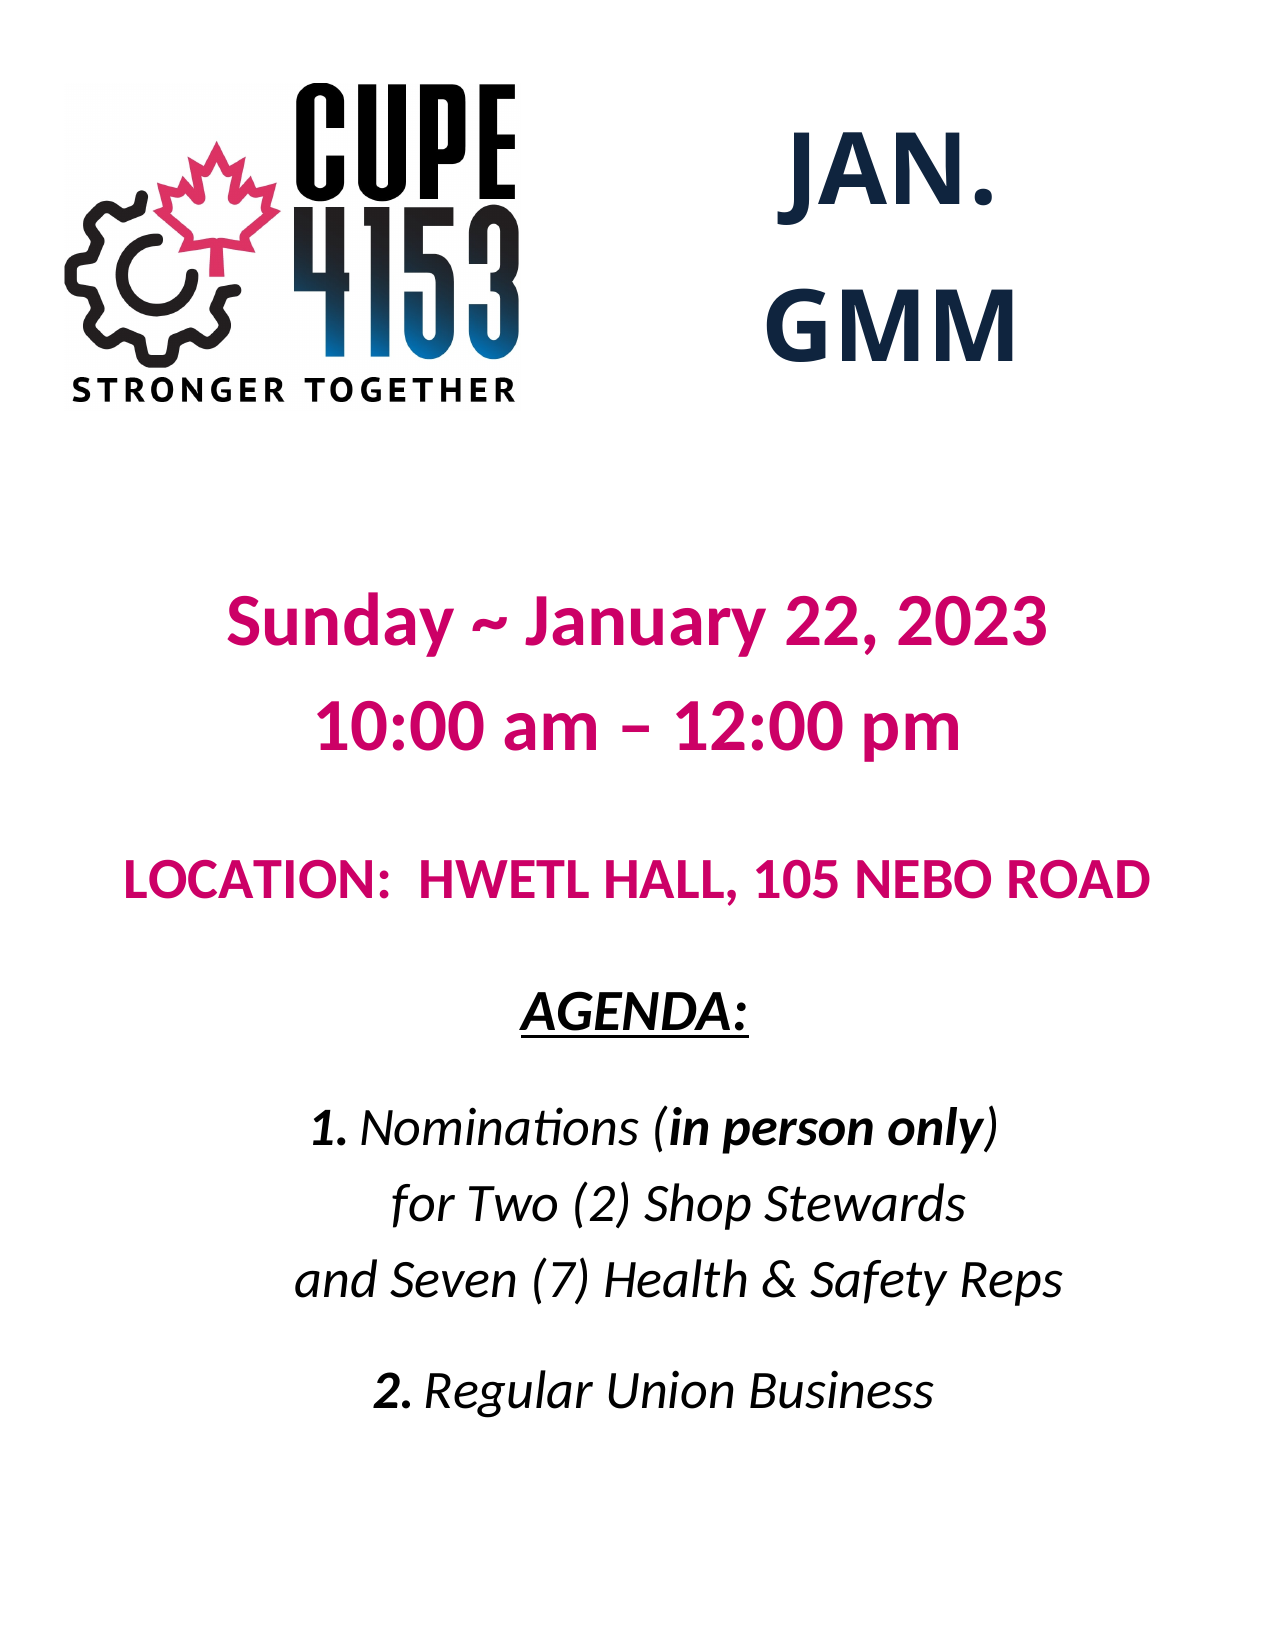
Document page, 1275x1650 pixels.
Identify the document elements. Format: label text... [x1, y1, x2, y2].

list and Seven (7) Health & Safety Reps [194, 1245, 1170, 1311]
text 10:00 am – 12:00 pm [105, 678, 1170, 769]
list Nominations (in person only) [142, 1093, 1170, 1159]
table_header [53, 83, 639, 426]
subtitle AGENDA: [105, 974, 1170, 1045]
text Sunday ~ January 22, 2023 [105, 573, 1170, 664]
list for Two (2) Shop Stewards [194, 1169, 1170, 1235]
picture [64, 83, 521, 411]
text LOCATION: HWETL HALL, 105 NEBO ROAD [105, 841, 1170, 913]
list Regular Union Business [142, 1356, 1170, 1422]
